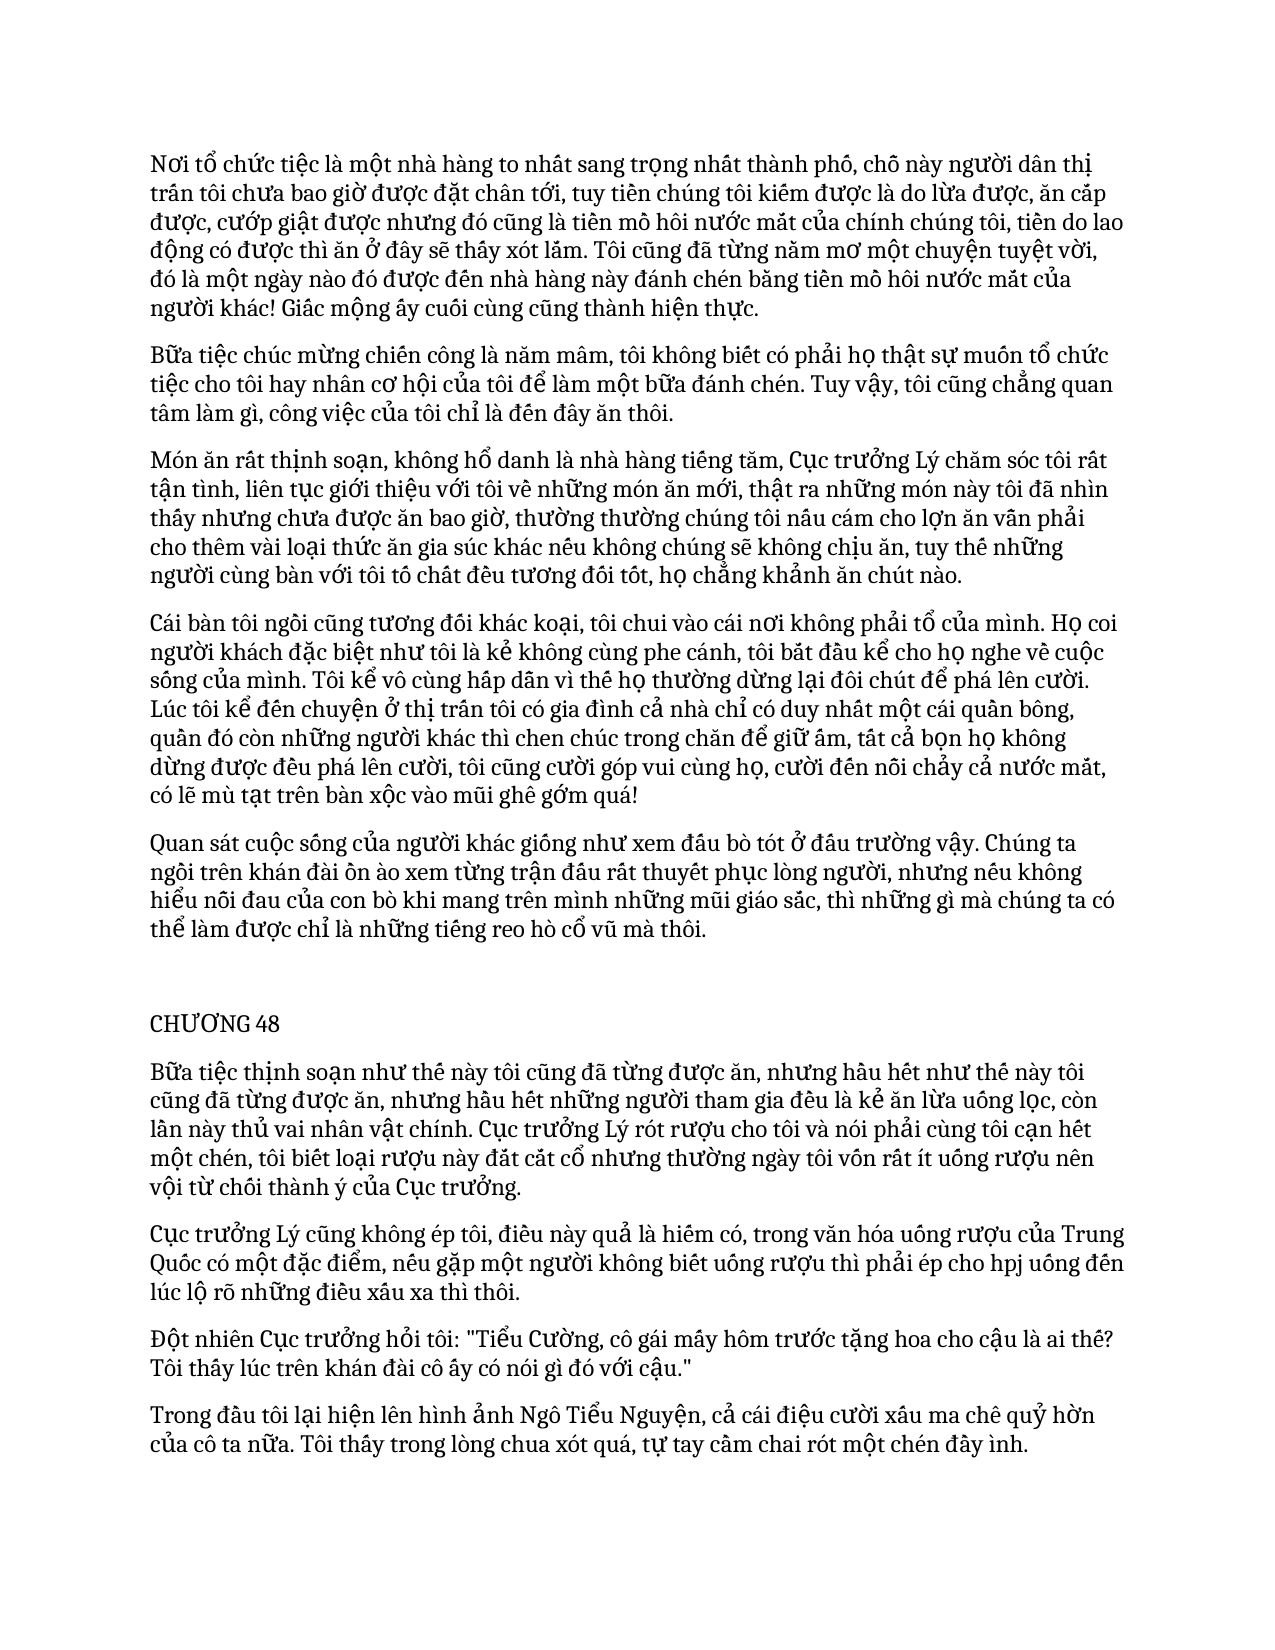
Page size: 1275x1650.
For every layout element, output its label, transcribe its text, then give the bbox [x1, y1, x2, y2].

text Quan sát cuộc sống của người khác giống như xem đấu bò tót ở đấu trường vậy. Chúng ta ngồi trên khán đài ồn ào xem từng trận đấu rất thuyết phục lòng người, nhưng nếu không hiểu nỗi đau của con bò khi mang trên mình những mũi giáo sắc, thì những gì mà chúng ta có thể làm được chỉ là những tiếng reo hò cổ vũ mà thôi. [150, 829, 1125, 944]
text Đột nhiên Cục trưởng hỏi tôi: "Tiểu Cường, cô gái mấy hôm trước tặng hoa cho cậu là ai thế? Tôi thấy lúc trên khán đài cô ấy có nói gì đó với cậu." [150, 1325, 1125, 1382]
text Bữa tiệc chúc mừng chiến công là năm mâm, tôi không biết có phải họ thật sự muốn tổ chức tiệc cho tôi hay nhân cơ hội của tôi để làm một bữa đánh chén. Tuy vậy, tôi cũng chẳng quan tâm làm gì, công việc của tôi chỉ là đến đây ăn thôi. [150, 341, 1125, 427]
text Bữa tiệc thịnh soạn như thế này tôi cũng đã từng được ăn, nhưng hầu hết như thế này tôi cũng đã từng được ăn, nhưng hầu hết những người tham gia đều là kẻ ăn lừa uống lọc, còn lần này thủ vai nhân vật chính. Cục trưởng Lý rót rượu cho tôi và nói phải cùng tôi cạn hết một chén, tôi biết loại rượu này đắt cắt cổ nhưng thường ngày tôi vốn rất ít uống rượu nên vội từ chối thành ý của Cục trưởng. [150, 1057, 1125, 1201]
text Trong đầu tôi lại hiện lên hình ảnh Ngô Tiểu Nguyện, cả cái điệu cười xấu ma chê quỷ hờn của cô ta nữa. Tôi thấy trong lòng chua xót quá, tự tay cầm chai rót một chén đầy ình. [150, 1401, 1125, 1459]
text Cái bàn tôi ngồi cũng tương đối khác koại, tôi chui vào cái nơi không phải tổ của mình. Họ coi người khách đặc biệt như tôi là kẻ không cùng phe cánh, tôi bắt đầu kể cho họ nghe về cuộc sống của mình. Tôi kể vô cùng hấp dẫn vì thế họ thường dừng lại đôi chút để phá lên cười. Lúc tôi kể đến chuyện ở thị trấn tôi có gia đình cả nhà chỉ có duy nhất một cái quần bông, quần đó còn những người khác thì chen chúc trong chăn để giữ ấm, tất cả bọn họ không dừng được đều phá lên cười, tôi cũng cười góp vui cùng họ, cười đến nỗi chảy cả nước mắt, có lẽ mù tạt trên bàn xộc vào mũi ghê gớm quá! [150, 609, 1125, 810]
text Nơi tổ chức tiệc là một nhà hàng to nhất sang trọng nhất thành phố, chỗ này người dân thị trấn tôi chưa bao giờ được đặt chân tới, tuy tiền chúng tôi kiếm được là do lừa được, ăn cắp được, cướp giật được nhưng đó cũng là tiền mồ hôi nước mắt của chính chúng tôi, tiền do lao động có được thì ăn ở đây sẽ thấy xót lắm. Tôi cũng đã từng nằm mơ một chuyện tuyệt vời, đó là một ngày nào đó được đến nhà hàng này đánh chén bằng tiền mồ hôi nước mắt của người khác! Giấc mộng ấy cuối cùng cũng thành hiện thực. [150, 150, 1125, 322]
text Cục trưởng Lý cũng không ép tôi, điều này quả là hiếm có, trong văn hóa uống rượu của Trung Quốc có một đặc điểm, nếu gặp một người không biết uống rượu thì phải ép cho hpj uống đến lúc lộ rõ những điều xấu xa thì thôi. [150, 1220, 1125, 1306]
text CHƯƠNG 48 [150, 1010, 1125, 1039]
text Món ăn rất thịnh soạn, không hổ danh là nhà hàng tiếng tăm, Cục trưởng Lý chăm sóc tôi rất tận tình, liên tục giới thiệu với tôi về những món ăn mới, thật ra những món này tôi đã nhìn thấy nhưng chưa được ăn bao giờ, thường thường chúng tôi nấu cám cho lợn ăn vẫn phải cho thêm vài loại thức ăn gia súc khác nếu không chúng sẽ không chịu ăn, tuy thế những người cùng bàn với tôi tố chất đều tương đối tốt, họ chẳng khảnh ăn chút nào. [150, 446, 1125, 590]
